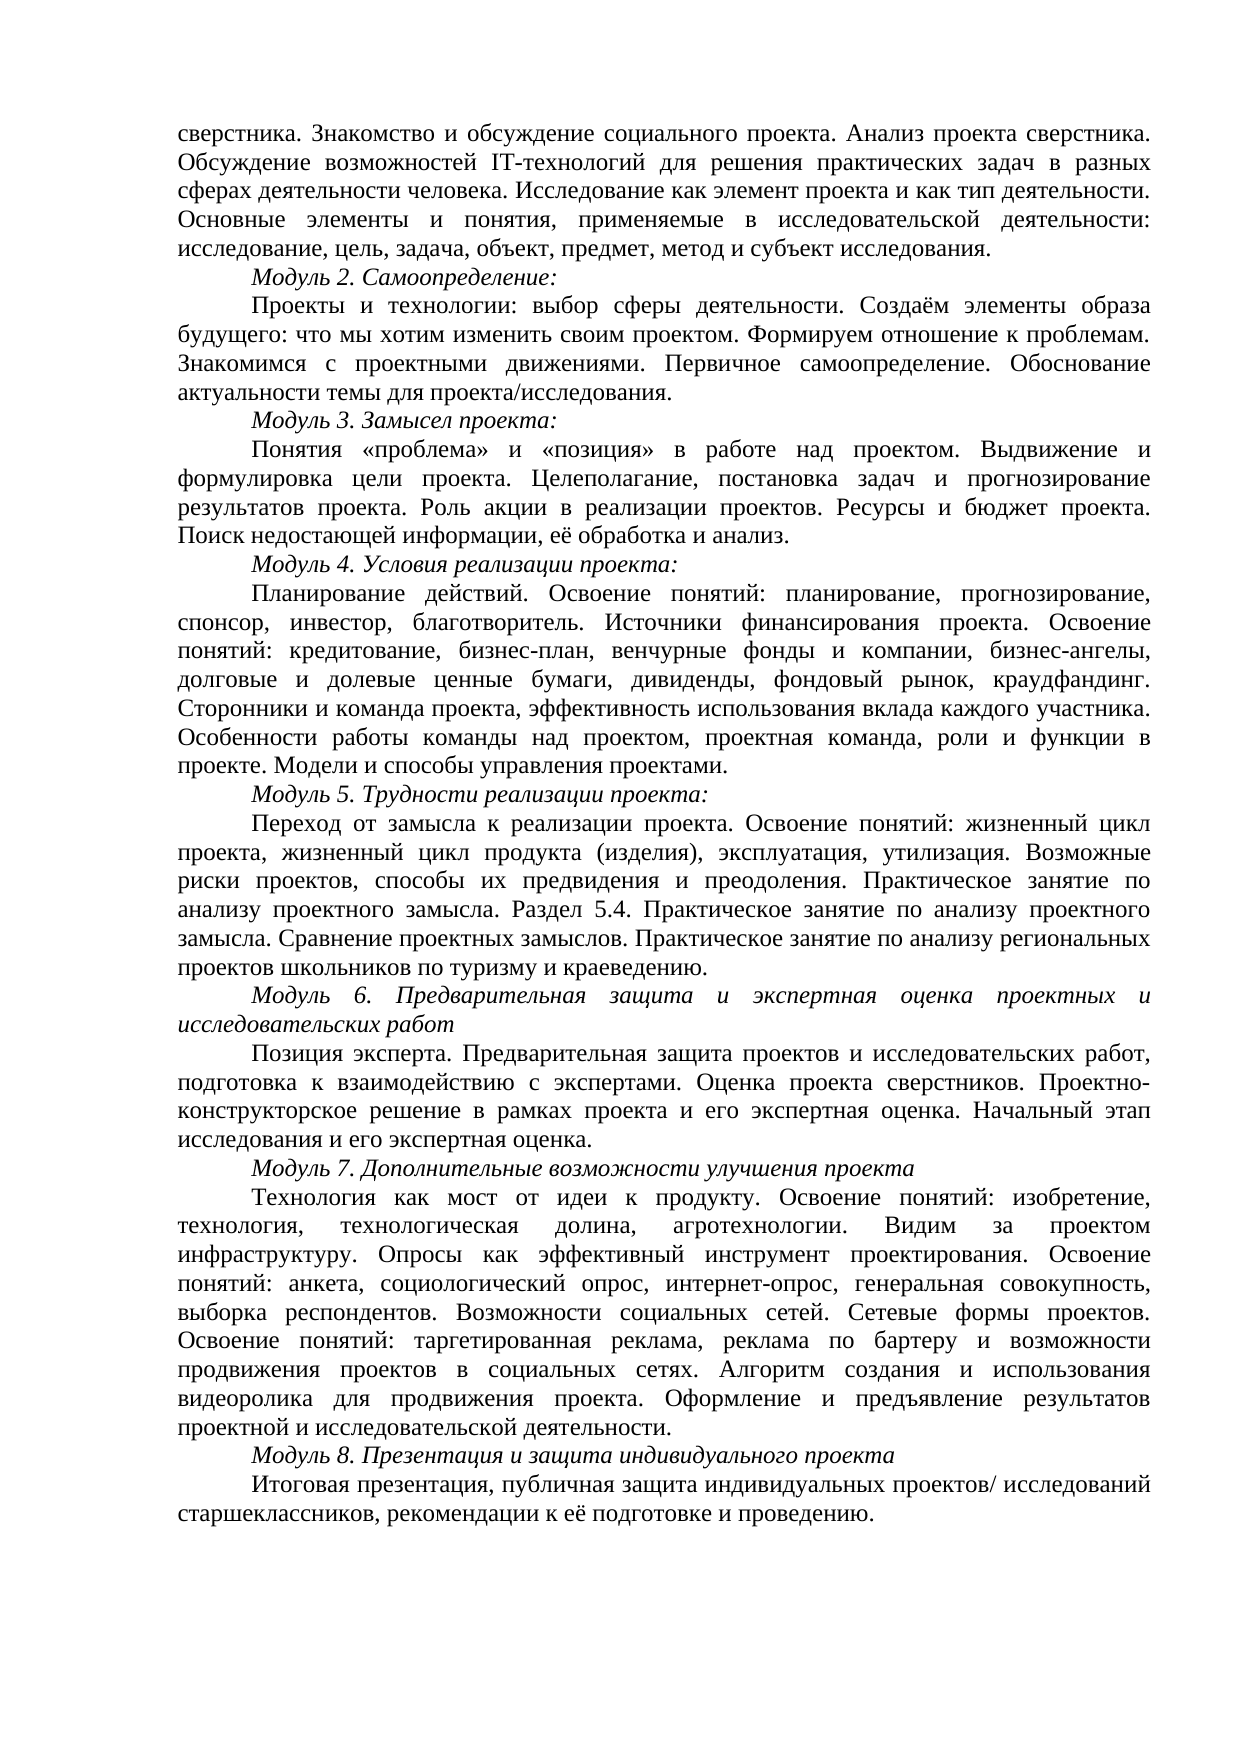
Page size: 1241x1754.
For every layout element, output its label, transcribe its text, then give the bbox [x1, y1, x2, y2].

text Позиция эксперта. Предварительная защита проектов и исследовательских работ, подготовка к взаимодействию с экспертами. Оценка проекта сверстников. Проектно-конструкторское решение в рамках проекта и его экспертная оценка. Начальный этап исследования и его экспертная оценка. [177, 1038, 1152, 1153]
text Итоговая презентация, публичная защита индивидуальных проектов/ исследований старшеклассников, рекомендации к её подготовке и проведению. [177, 1469, 1152, 1527]
text Переход от замысла к реализации проекта. Освоение понятий: жизненный цикл проекта, жизненный цикл продукта (изделия), эксплуатация, утилизация. Возможные риски проектов, способы их предвидения и преодоления. Практическое занятие по анализу проектного замысла. Раздел 5.4. Практическое занятие по анализу проектного замысла. Сравнение проектных замыслов. Практическое занятие по анализу региональных проектов школьников по туризму и краеведению. [177, 808, 1152, 981]
text Модуль 3. Замысел проекта: [177, 406, 1152, 434]
text Модуль 2. Самоопределение: [177, 262, 1152, 291]
text Модуль 5. Трудности реализации проекта: [177, 779, 1152, 808]
text Планирование действий. Освоение понятий: планирование, прогнозирование, спонсор, инвестор, благотворитель. Источники финансирования проекта. Освоение понятий: кредитование, бизнес-план, венчурные фонды и компании, бизнес-ангелы, долговые и долевые ценные бумаги, дивиденды, фондовый рынок, краудфандинг. Сторонники и команда проекта, эффективность использования вклада каждого участника. Особенности работы команды над проектом, проектная команда, роли и функции в проекте. Модели и способы управления проектами. [177, 578, 1152, 779]
text Понятия «проблема» и «позиция» в работе над проектом. Выдвижение и формулировка цели проекта. Целеполагание, постановка задач и прогнозирование результатов проекта. Роль акции в реализации проектов. Ресурсы и бюджет проекта. Поиск недостающей информации, её обработка и анализ. [177, 434, 1152, 549]
text Модуль 6. Предварительная защита и экспертная оценка проектных и исследовательских работ [177, 981, 1152, 1038]
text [177, 118, 1152, 262]
text Проекты и технологии: выбор сферы деятельности. Создаём элементы образа будущего: что мы хотим изменить своим проектом. Формируем отношение к проблемам. Знакомимся с проектными движениями. Первичное самоопределение. Обоснование актуальности темы для проекта/исследования. [177, 291, 1152, 406]
text Технология как мост от идеи к продукту. Освоение понятий: изобретение, технология, технологическая долина, агротехнологии. Видим за проектом инфраструктуру. Опросы как эффективный инструмент проектирования. Освоение понятий: анкета, социологический опрос, интернет-опрос, генеральная совокупность, выборка респондентов. Возможности социальных сетей. Сетевые формы проектов. Освоение понятий: таргетированная реклама, реклама по бартеру и возможности продвижения проектов в социальных сетях. Алгоритм создания и использования видеоролика для продвижения проекта. Оформление и предъявление результатов проектной и исследовательской деятельности. [177, 1182, 1152, 1441]
text Модуль 4. Условия реализации проекта: [177, 549, 1152, 578]
text Модуль 7. Дополнительные возможности улучшения проекта [177, 1153, 1152, 1182]
text Модуль 8. Презентация и защита индивидуального проекта [177, 1441, 1152, 1469]
